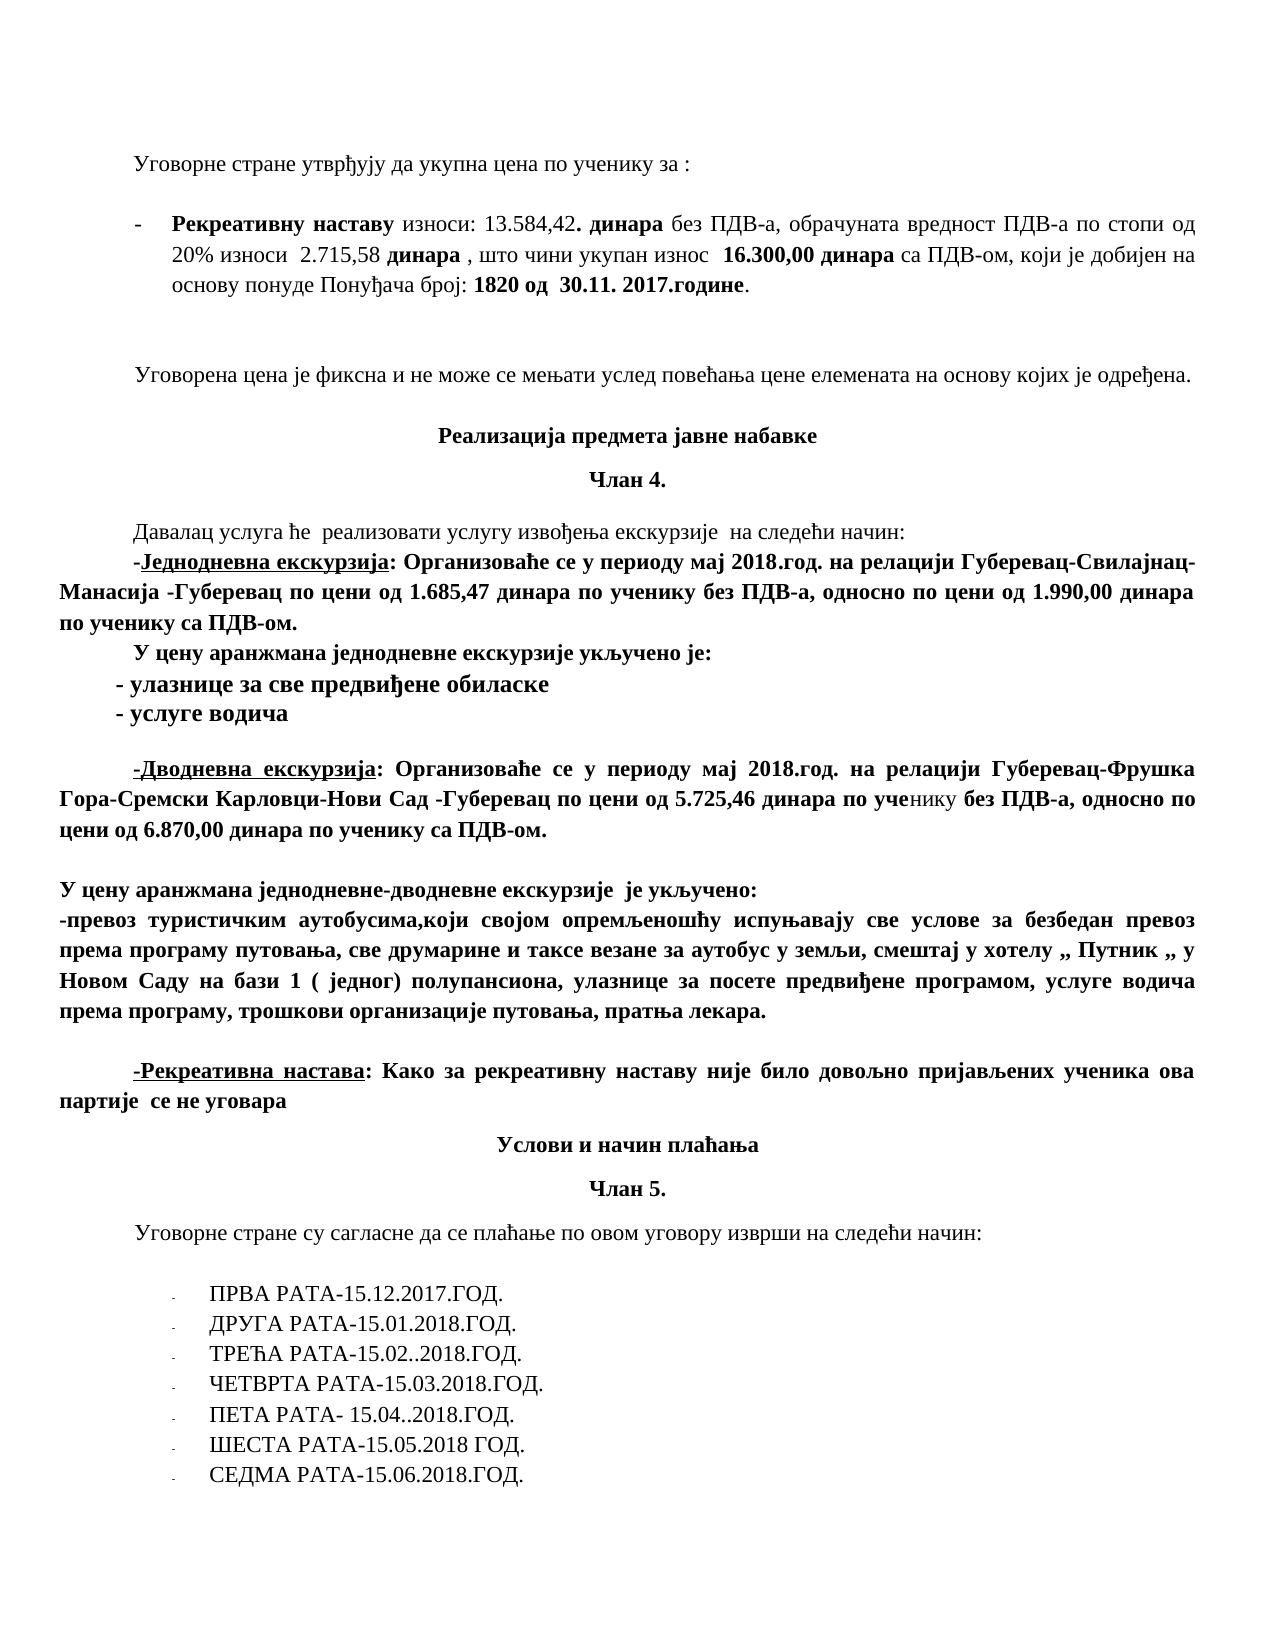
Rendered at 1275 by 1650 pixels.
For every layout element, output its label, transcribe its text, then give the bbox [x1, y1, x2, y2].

list ШЕСТА РАТА-15.05.2018 ГОД. [172, 1431, 1196, 1457]
text Услови и начин плаћања [59, 1132, 1196, 1158]
list ТРЕЋА РАТА-15.02..2018.ГОД. [172, 1340, 1196, 1367]
list Рекреативну наставу износи: 13.584,42. динара без ПДВ-а, обрачуната вредност ПДВ-а по стопи од 20% износи 2.715,58 динара , што чини укупан износ 16.300,00 динара са ПДВ-ом, који је добијен на основу понуде Понуђача број: 1820 од 30.11. 2017.године. [134, 210, 1196, 297]
text -Једнодневна екскурзија: Организоваће се у периоду мај 2018.год. на релацији Губеревац-Свилајнац-Манасија -Губеревац по цени од 1.685,47 динара по ученику без ПДВ-а, односно по цени од 1.990,00 динара по ученику са ПДВ-ом. [59, 548, 1196, 635]
list СЕДМА РАТА-15.06.2018.ГОД. [172, 1461, 1196, 1487]
list ПЕТА РАТА- 15.04..2018.ГОД. [172, 1401, 1196, 1427]
list ЧЕТВРТА РАТА-15.03.2018.ГОД. [172, 1371, 1196, 1397]
list ПРВА РАТА-15.12.2017.ГОД. [172, 1280, 1196, 1306]
text -Дводневна екскурзија: Организоваће се у периоду мај 2018.год. на релацији Губеревац-Фрушка Гора-Сремски Карловци-Нови Сад -Губеревац по цени од 5.725,46 динара по ученику без ПДВ-а, односно по цени од 6.870,00 динара по ученику са ПДВ-ом. [59, 755, 1196, 842]
text -Рекреативна настава: Како за рекреативну наставу није било довољно пријављених ученика ова партије се не уговара [59, 1057, 1196, 1114]
text Уговорне стране утврђују да укупна цена по ученику за : [59, 150, 1196, 176]
text - услуге водича [59, 698, 1196, 727]
text Уговорне стране су сагласне да се плаћање по овом уговору изврши на следећи начин: [59, 1219, 1196, 1246]
text Члан 5. [59, 1176, 1196, 1202]
text У цену аранжмана једнодневне екскурзије укључено је: [59, 639, 1196, 665]
list ДРУГА РАТА-15.01.2018.ГОД. [172, 1310, 1196, 1336]
text - улазнице за све предвиђене обиласке [59, 669, 1196, 698]
text Члан 4. [59, 466, 1196, 492]
text Давалац услуга ће реализовати услугу извођења екскурзије на следећи начин: [59, 518, 1196, 544]
text Реализација предмета јавне набавке [59, 422, 1196, 448]
text -превоз туристичким аутобусима,који својом опремљеношћу испуњавају све услове за безбедан превоз према програму путовања, све друмарине и таксе везане за аутобус у земљи, смештај у хотелу ,, Путник ,, у Новом Саду на бази 1 ( једног) полупансиона, улазнице за посете предвиђене програмом, услуге водича према програму, трошкови организације путовања, пратња лекара. [59, 906, 1196, 1023]
text У цену аранжмана једнодневне-дводневне екскурзије је укључено: [59, 876, 1196, 902]
text Уговорена цена је фиксна и не може се мењати услед повећања цене елемената на основу којих је одређена. [59, 361, 1196, 388]
